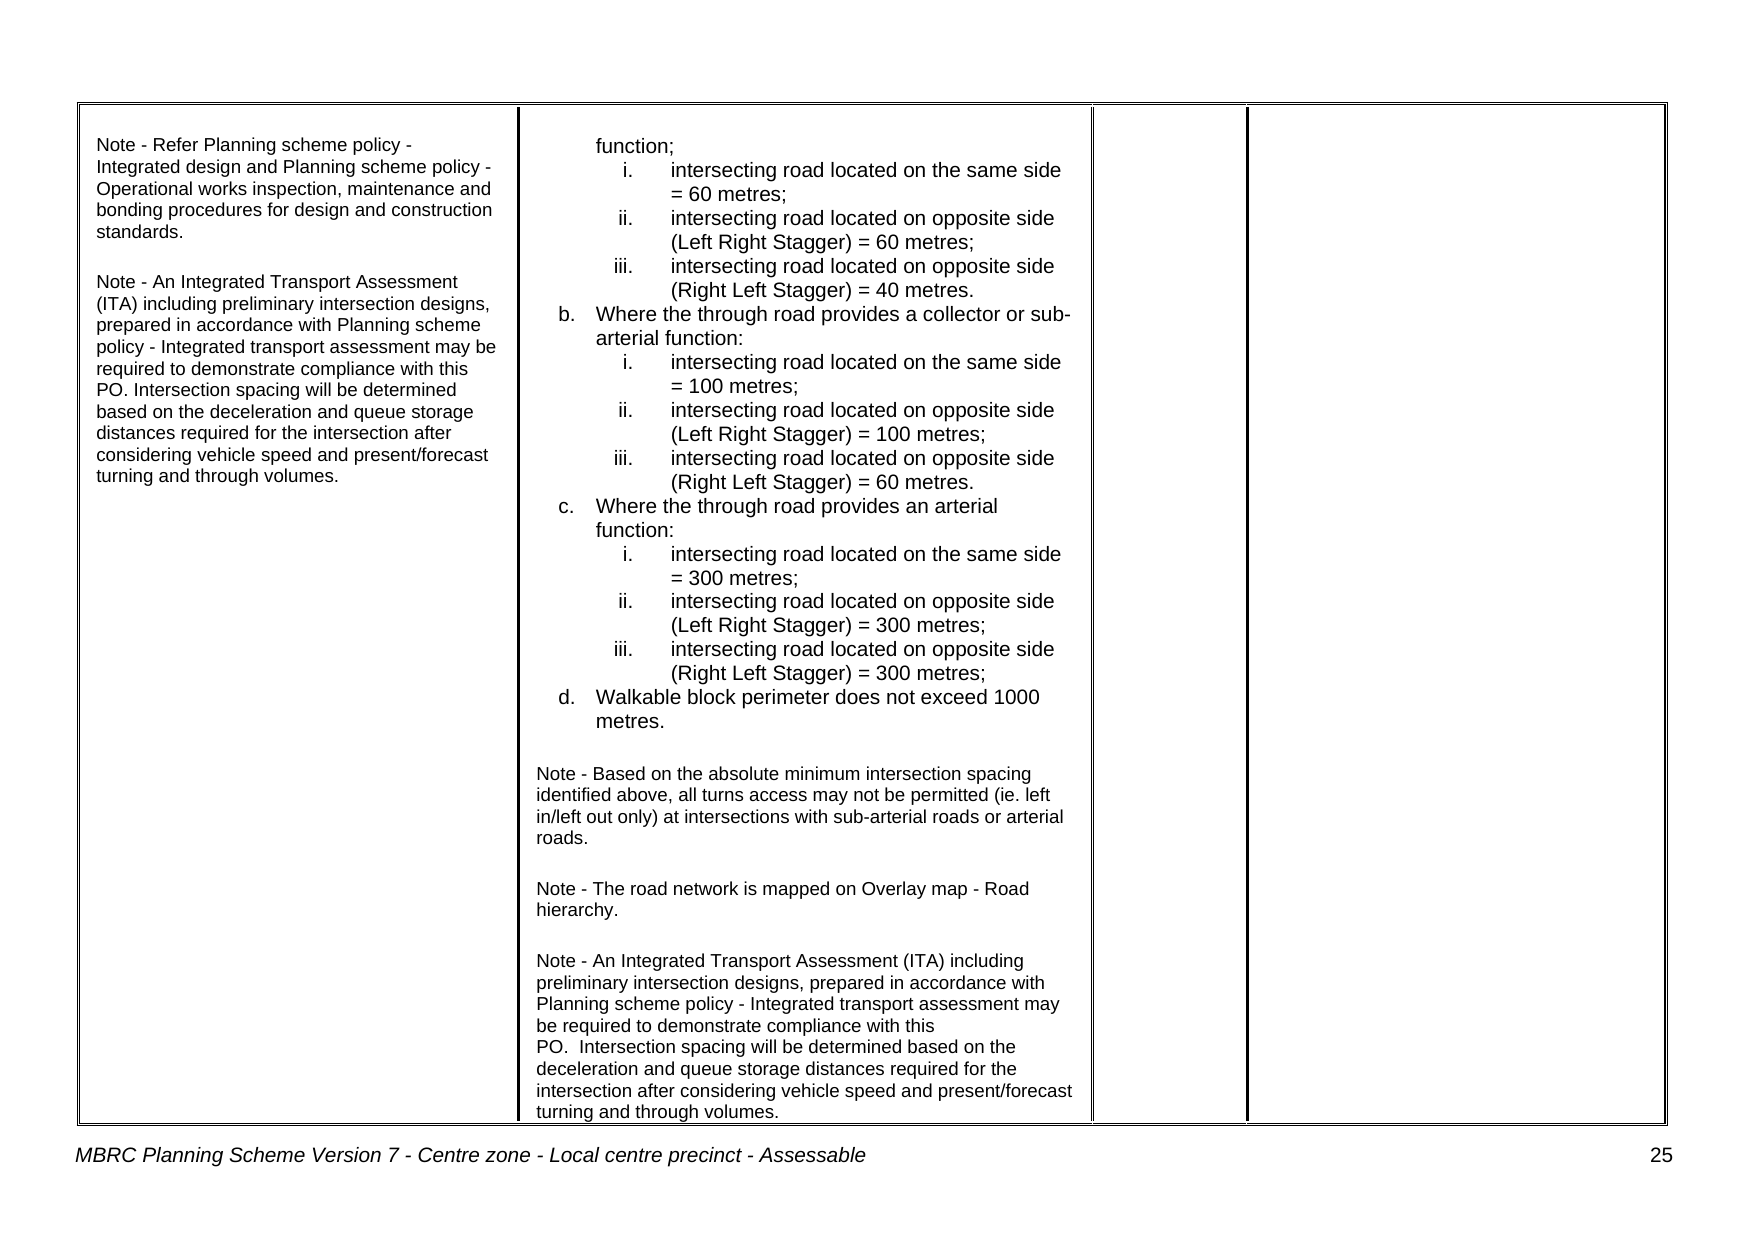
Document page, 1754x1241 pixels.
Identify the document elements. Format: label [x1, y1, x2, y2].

table_cell [1247, 105, 1664, 1122]
table_cell [1093, 103, 1247, 1122]
table_cell [518, 105, 1092, 1122]
table_cell [80, 105, 518, 1122]
